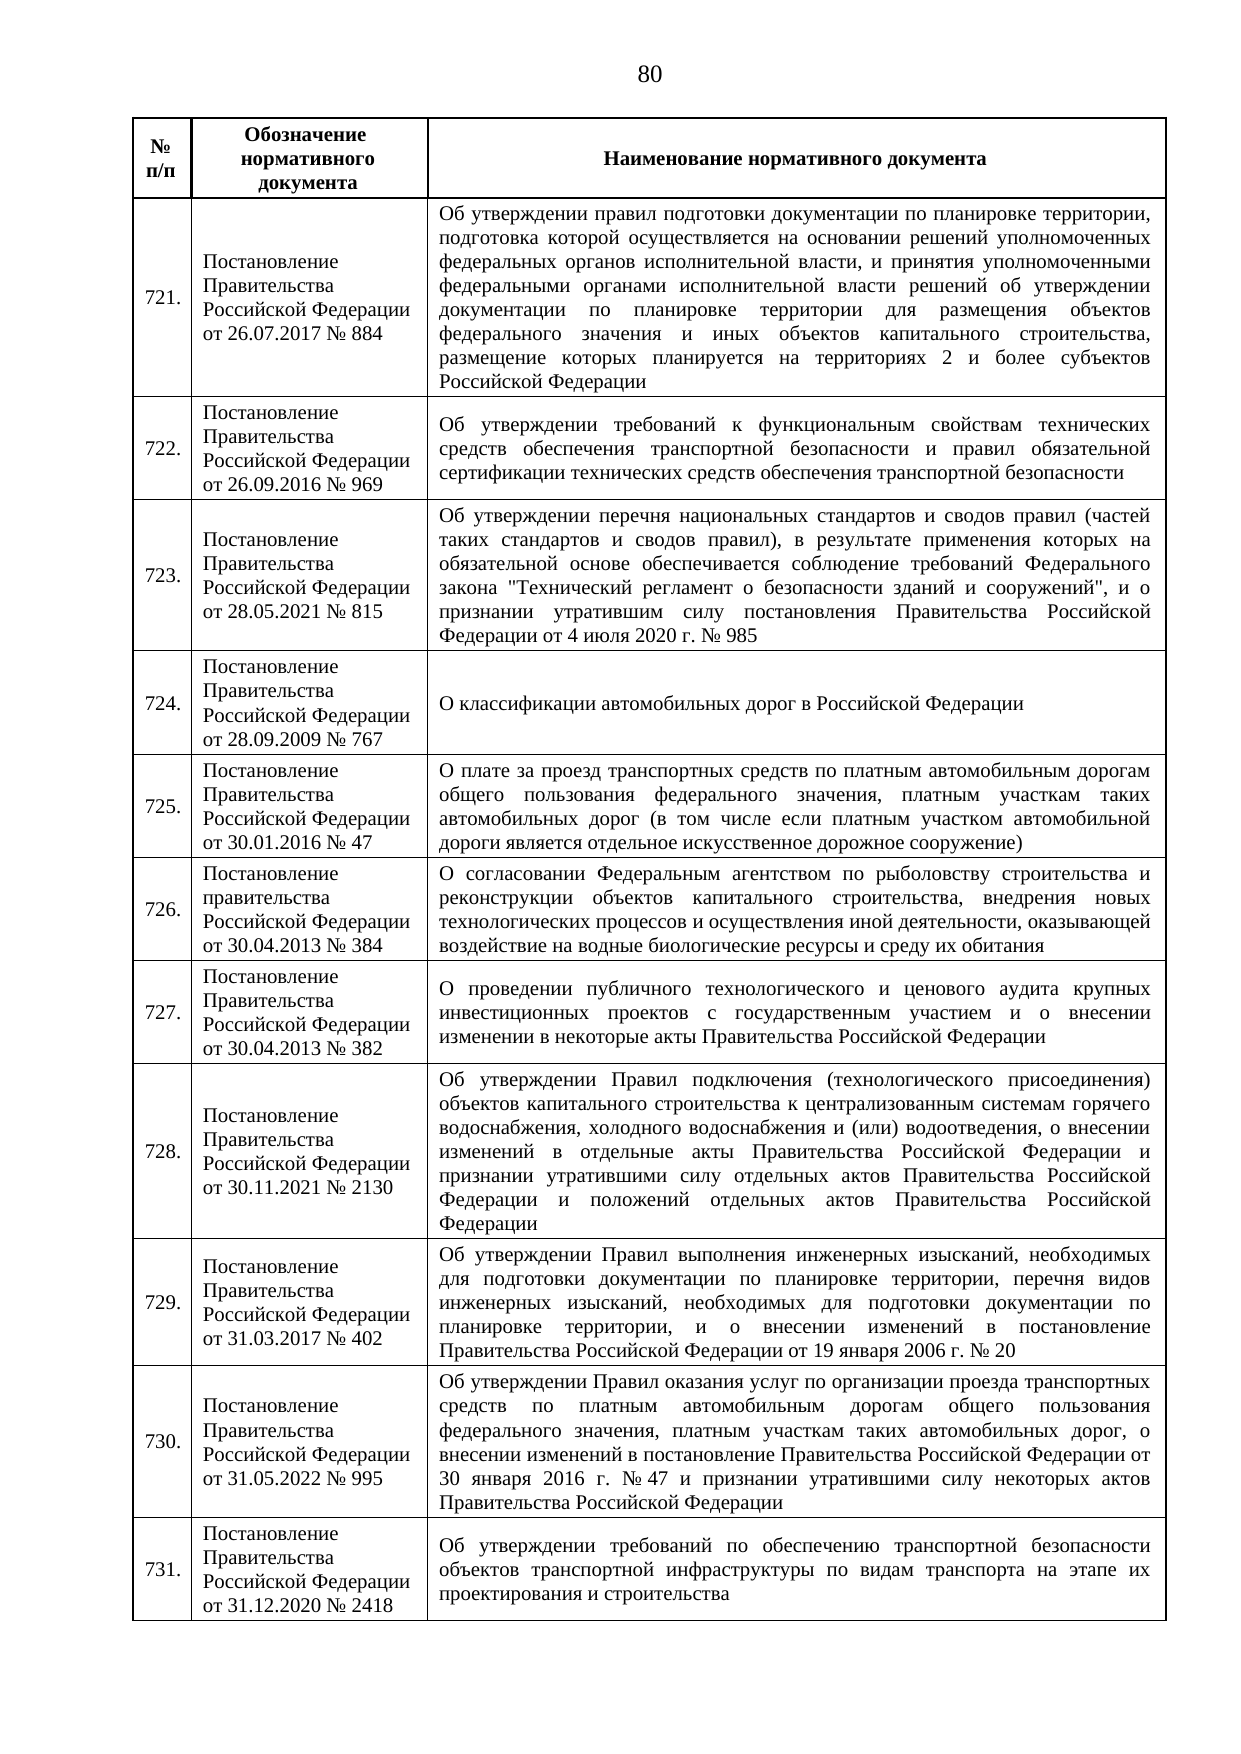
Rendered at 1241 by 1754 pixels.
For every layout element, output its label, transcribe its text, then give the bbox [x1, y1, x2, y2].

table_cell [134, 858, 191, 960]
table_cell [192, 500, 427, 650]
table_header Обозначение нормативного документа [193, 119, 427, 197]
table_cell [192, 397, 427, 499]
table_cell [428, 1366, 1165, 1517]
table_header Наименование нормативного документа [429, 119, 1165, 197]
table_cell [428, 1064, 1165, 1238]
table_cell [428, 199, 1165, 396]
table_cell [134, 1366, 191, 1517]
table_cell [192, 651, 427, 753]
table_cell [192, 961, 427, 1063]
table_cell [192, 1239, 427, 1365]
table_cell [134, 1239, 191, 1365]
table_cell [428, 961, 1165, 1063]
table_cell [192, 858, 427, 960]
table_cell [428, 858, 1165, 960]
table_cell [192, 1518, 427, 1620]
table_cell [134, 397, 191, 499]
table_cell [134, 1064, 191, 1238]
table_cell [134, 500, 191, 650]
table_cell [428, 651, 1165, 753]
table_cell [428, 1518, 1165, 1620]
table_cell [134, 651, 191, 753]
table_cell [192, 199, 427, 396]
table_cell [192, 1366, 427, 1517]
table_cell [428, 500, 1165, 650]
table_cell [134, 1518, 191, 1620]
table_header № п/п [134, 119, 190, 197]
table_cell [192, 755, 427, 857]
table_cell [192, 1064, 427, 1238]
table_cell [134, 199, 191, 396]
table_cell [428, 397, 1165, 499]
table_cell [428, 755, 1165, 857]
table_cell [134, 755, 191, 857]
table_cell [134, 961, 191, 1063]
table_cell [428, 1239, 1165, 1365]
